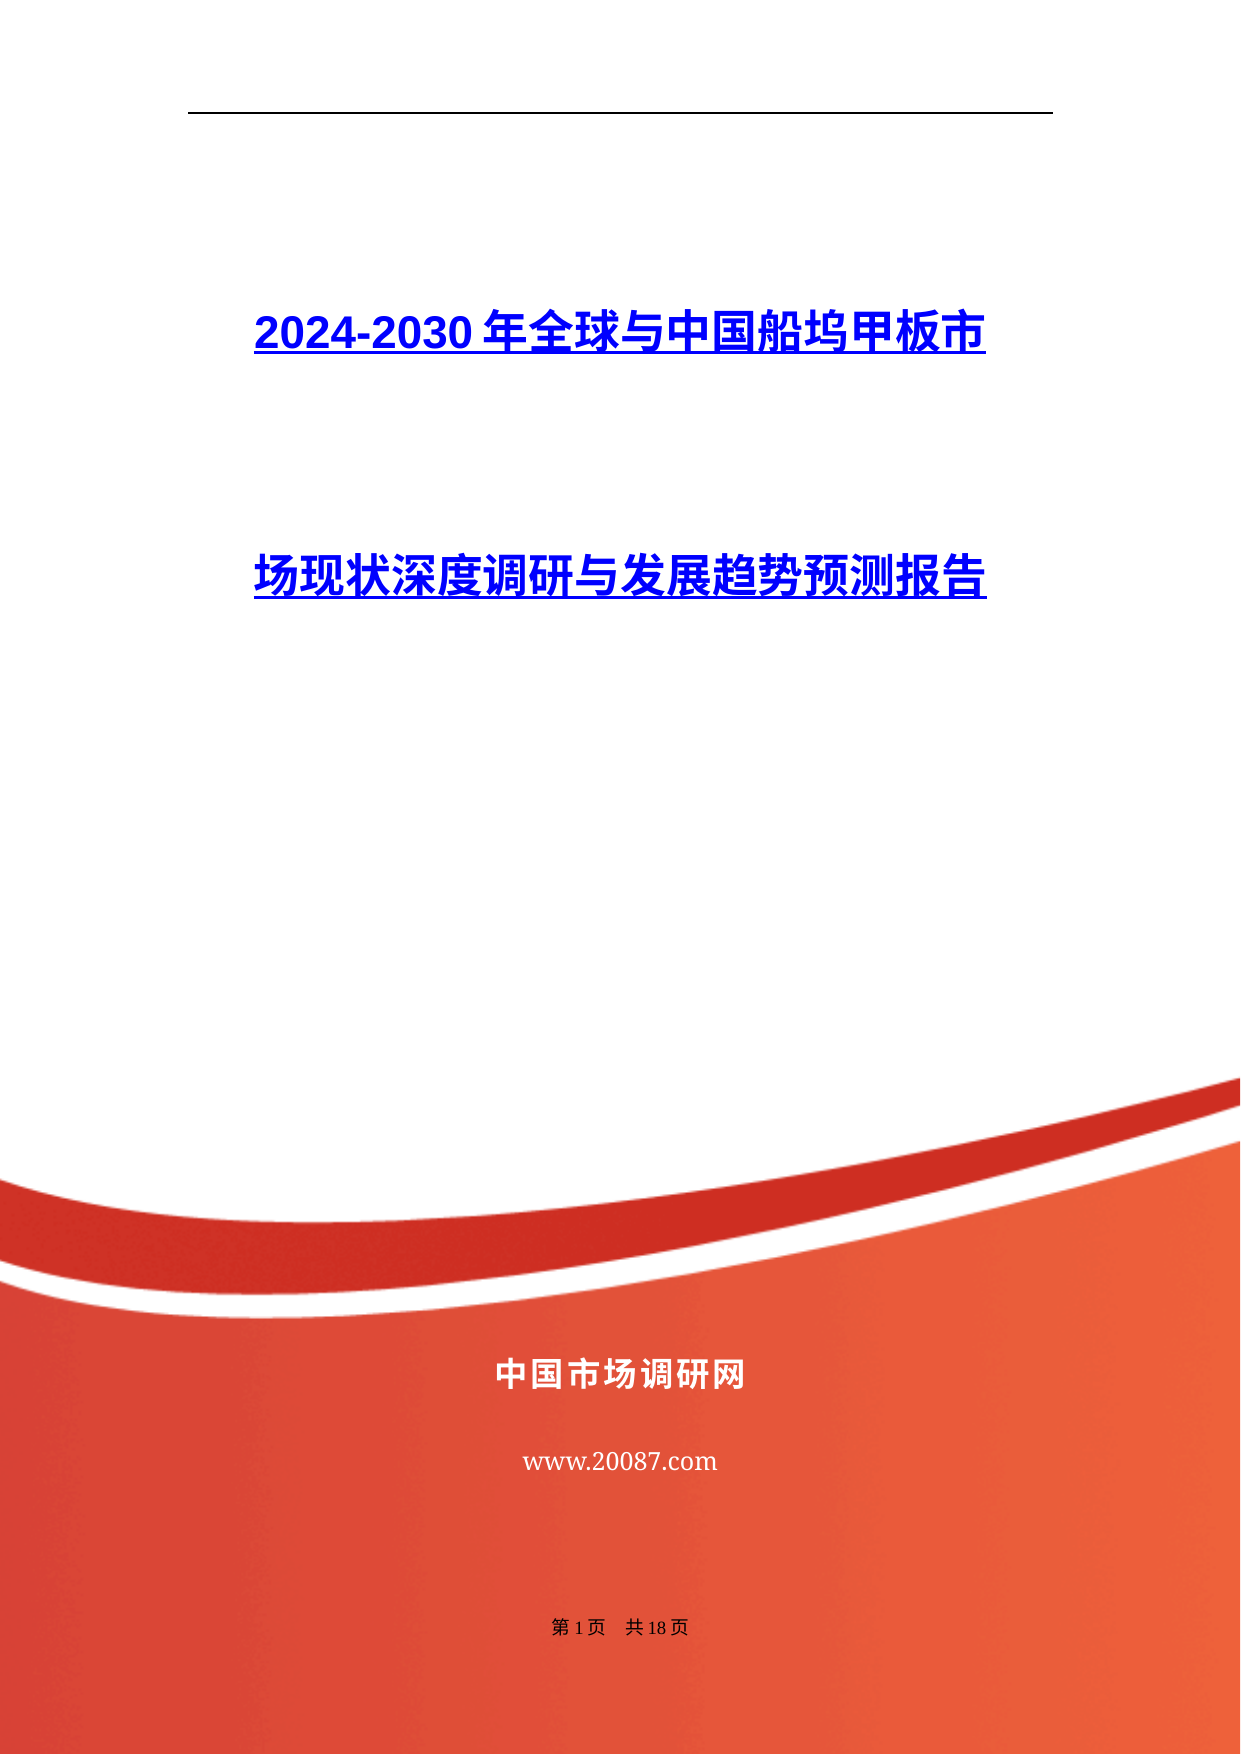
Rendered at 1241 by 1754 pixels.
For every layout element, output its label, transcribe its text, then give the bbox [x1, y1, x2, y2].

text www.20087.com [187, 1428, 1053, 1493]
picture [0, 1006, 1241, 1754]
subtitle 中国市场调研网 [187, 1339, 1053, 1404]
table_header 2024-2030年全球与中国船坞甲板市场现状深度调研与发展趋势预测报告 [188, 207, 1053, 773]
